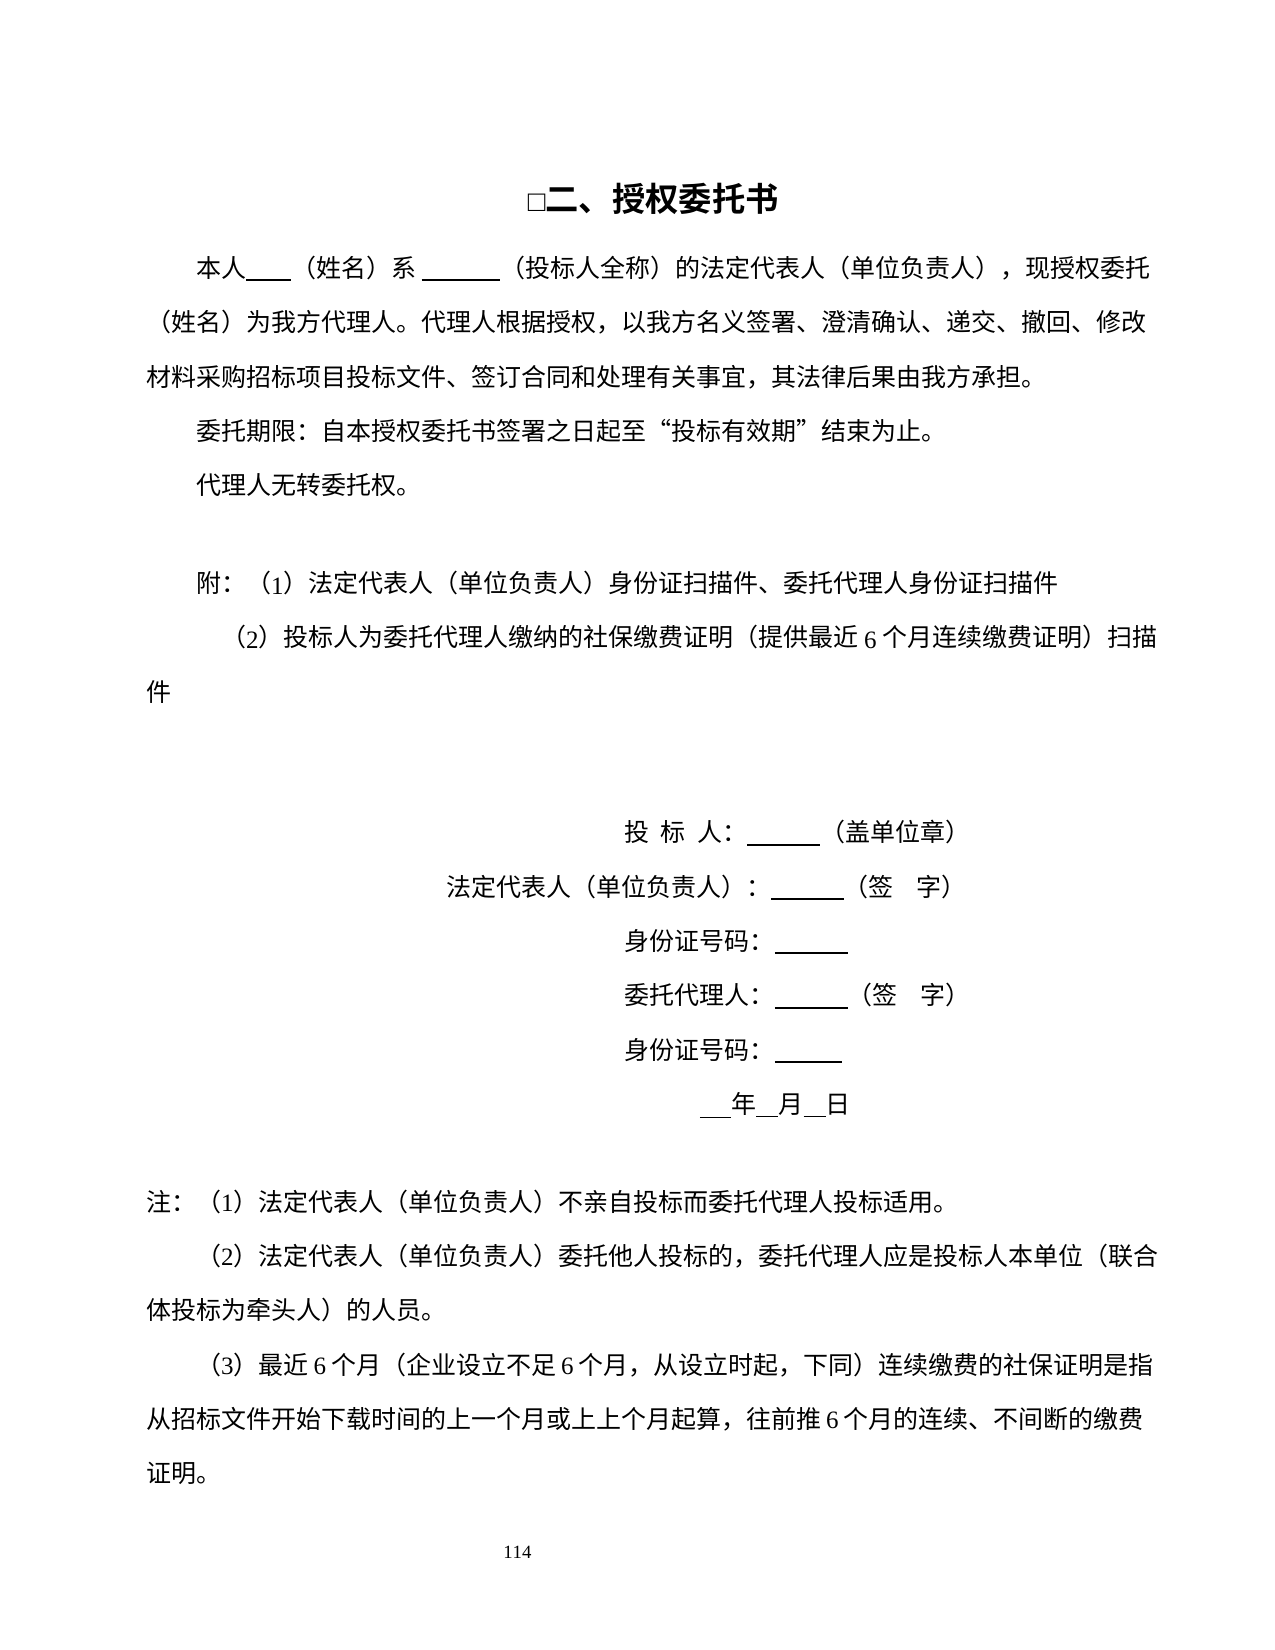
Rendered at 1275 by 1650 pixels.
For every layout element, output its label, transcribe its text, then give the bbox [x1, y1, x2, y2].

text 委托代理人： （签 字） [541, 976, 1160, 1012]
text （2）法定代表人（单位负责人）委托他人投标的，委托代理人应是投标人本单位（联合体投标为牵头人）的人员。 [146, 1236, 1160, 1327]
text 委托期限：自本授权委托书签署之日起至“投标有效期”结束为止。 [146, 411, 1160, 448]
text （2）投标人为委托代理人缴纳的社保缴费证明（提供最近 6 个月连续缴费证明）扫描件 [146, 618, 1160, 708]
text 本人 （姓名）系 （投标人全称）的法定代表人（单位负责人），现授权委托 （姓名）为我方代理人。代理人根据授权，以我方名义签署、澄清确认、递交、撤回、修改材料采购招标项目投标文件、签订合同和处理有关事宜，其法律后果由我方承担。 [146, 248, 1160, 393]
text 附：（1）法定代表人（单位负责人）身份证扫描件、委托代理人身份证扫描件 [146, 563, 1160, 599]
text 法定代表人（单位负责人）： （签 字） [146, 867, 1160, 903]
text （3）最近6个月（企业设立不足6个月，从设立时起，下同）连续缴费的社保证明是指从招标文件开始下载时间的上一个月或上上个月起算，往前推6个月的连续、不间断的缴费证明。 [146, 1345, 1160, 1490]
text 年 月 日 [146, 1084, 1160, 1121]
subtitle □二、授权委托书 [146, 173, 1160, 221]
text 投 标 人： （盖单位章） [541, 813, 1160, 849]
text 注：（1）法定代表人（单位负责人）不亲自投标而委托代理人投标适用。 [146, 1182, 1160, 1218]
text 代理人无转委托权。 [146, 466, 1160, 502]
text 身份证号码： [541, 1030, 1160, 1066]
text 身份证号码： [541, 921, 1160, 958]
